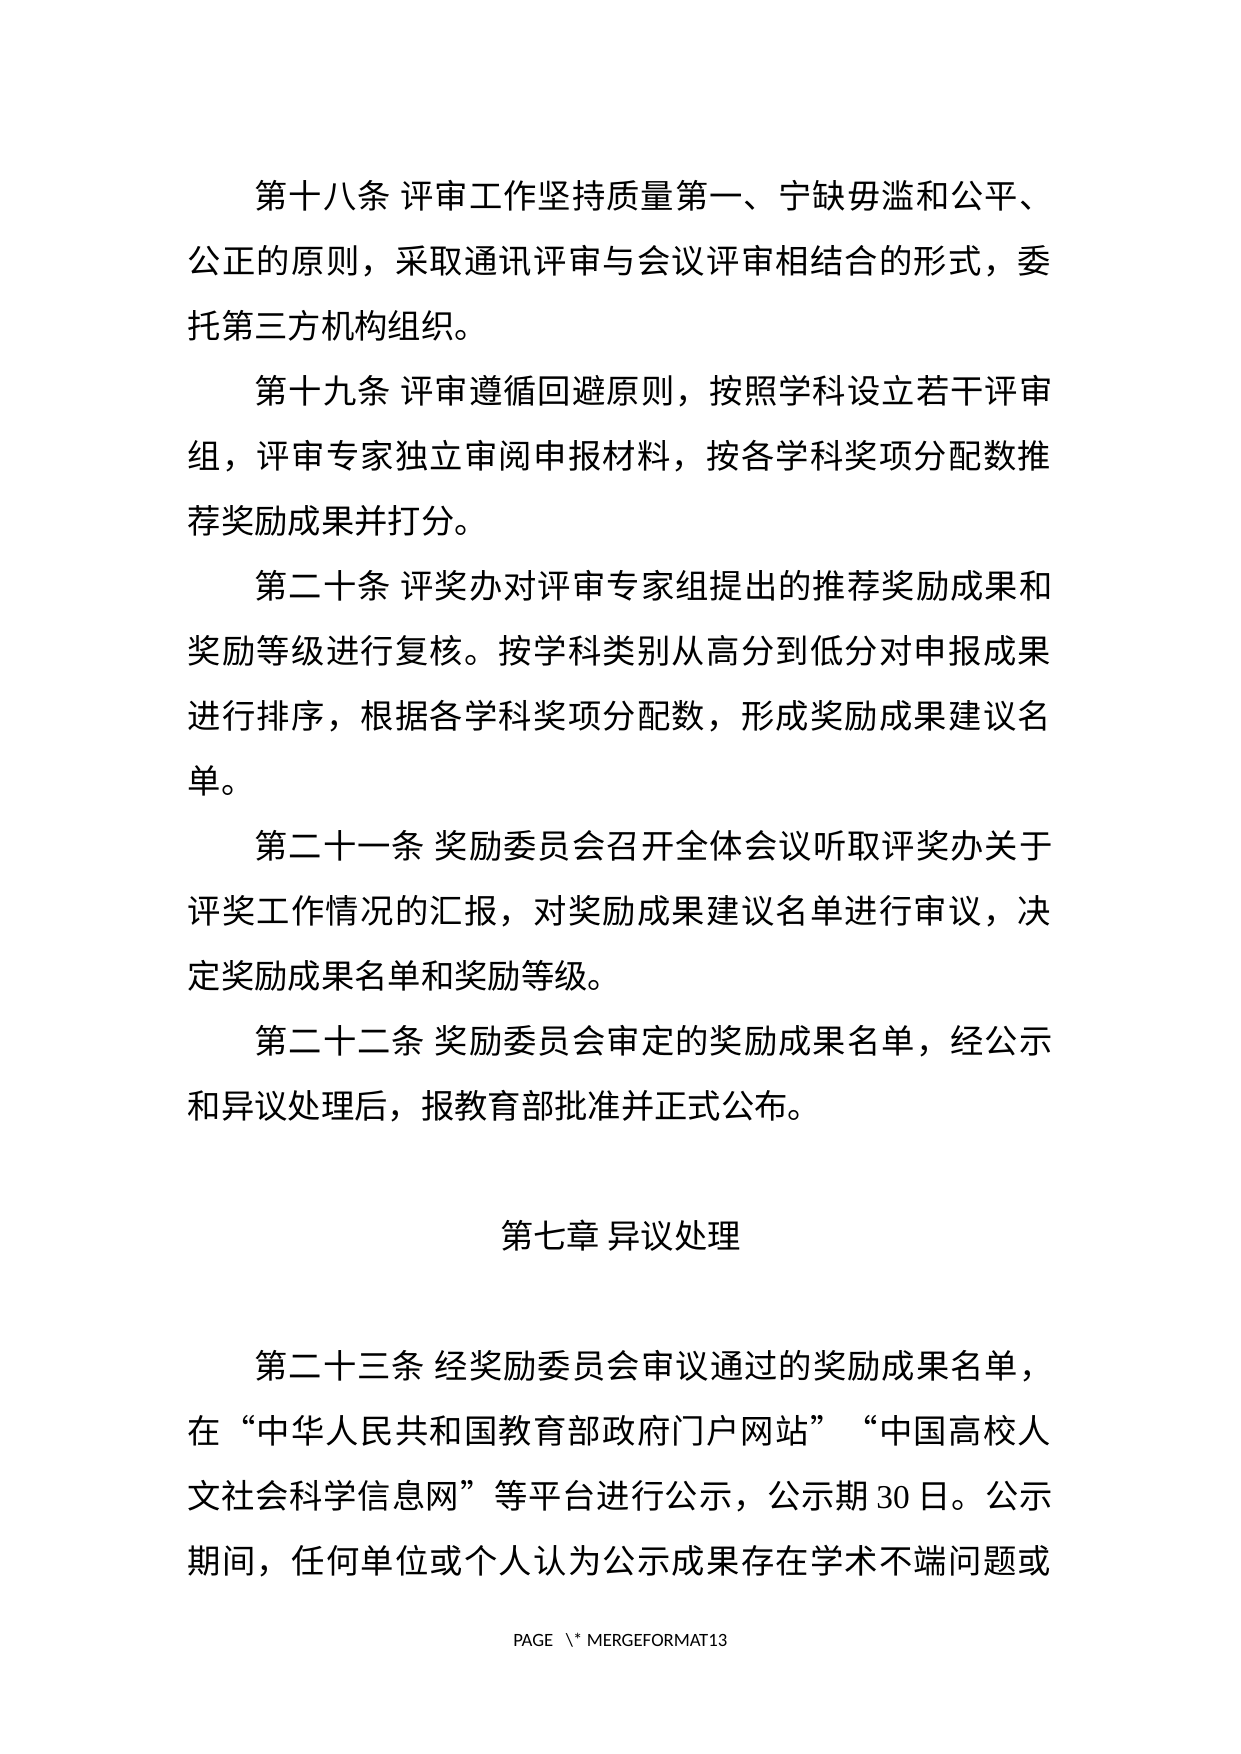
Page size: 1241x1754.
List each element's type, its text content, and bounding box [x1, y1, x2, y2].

text 第十九条 评审遵循回避原则，按照学科设立若干评审组，评审专家独立审阅申报材料，按各学科奖项分配数推荐奖励成果并打分。 [187, 357, 1053, 552]
text 第二十二条 奖励委员会审定的奖励成果名单，经公示和异议处理后，报教育部批准并正式公布。 [187, 1007, 1053, 1137]
text 第七章 异议处理 [187, 1202, 1053, 1267]
text 第十八条 评审工作坚持质量第一、宁缺毋滥和公平、公正的原则，采取通讯评审与会议评审相结合的形式，委托第三方机构组织。 [187, 162, 1053, 357]
text 第二十条 评奖办对评审专家组提出的推荐奖励成果和奖励等级进行复核。按学科类别从高分到低分对申报成果进行排序，根据各学科奖项分配数，形成奖励成果建议名单。 [187, 552, 1053, 812]
text 第二十一条 奖励委员会召开全体会议听取评奖办关于评奖工作情况的汇报，对奖励成果建议名单进行审议，决定奖励成果名单和奖励等级。 [187, 812, 1053, 1007]
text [187, 1332, 1053, 1592]
